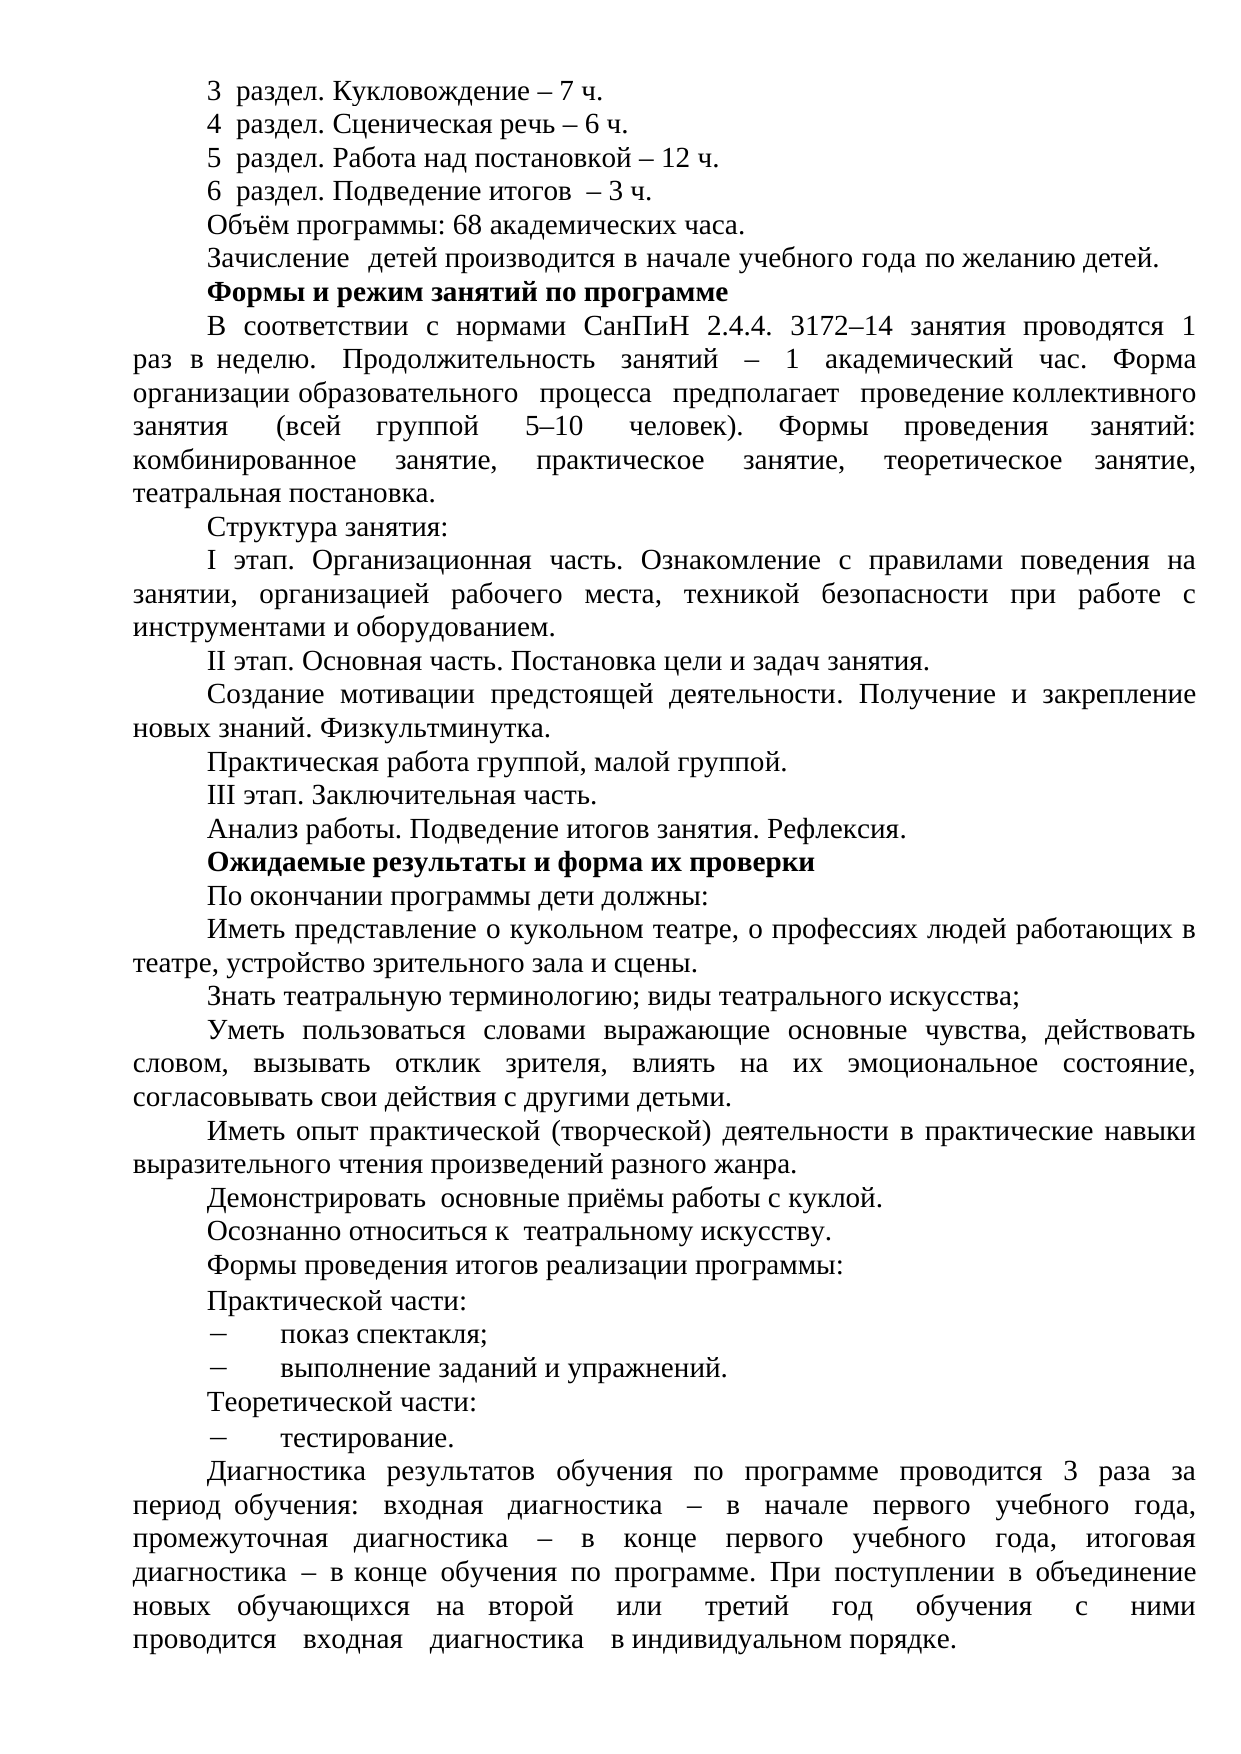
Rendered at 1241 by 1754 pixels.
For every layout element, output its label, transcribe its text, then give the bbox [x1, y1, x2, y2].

text Теоретической части: [133, 1384, 1196, 1417]
list показ спектакля; [133, 1316, 1196, 1350]
text 4 раздел. Сценическая речь – 6 ч. [555, 106, 1196, 140]
text I этап. Организационная часть. Ознакомление с правилами поведения на занятии, организацией рабочего места, техникой безопасности при работе с инструментами и оборудованием. [133, 542, 1196, 643]
text Зачисление детей производится в начале учебного года по желанию детей. [133, 241, 1196, 274]
text Практическая работа группой, малой группой. [133, 744, 1196, 777]
text Анализ работы. Подведение итогов занятия. Рефлексия. [133, 811, 1196, 844]
text Объём программы: 68 академических часа. [133, 207, 1196, 241]
text Ожидаемые результаты и форма их проверки [133, 844, 1196, 878]
text Осознанно относиться к театральному искусству. [133, 1213, 1196, 1247]
text Практической части: [207, 1283, 1196, 1316]
text 5 раздел. Работа над постановкой – 12 ч. [632, 140, 1196, 173]
text 3 раздел. Кукловождение – 7 ч. [133, 73, 325, 106]
text Иметь представление о кукольном театре, о профессиях людей работающих в театре, устройство зрительного зала и сцены. [133, 911, 1196, 978]
text Формы и режим занятий по программе [133, 274, 1196, 308]
text 4 раздел. Сценическая речь – 6 ч. [133, 106, 325, 140]
text Формы проведения итогов реализации программы: [133, 1247, 1196, 1280]
list выполнение заданий и упражнений. [133, 1350, 1196, 1384]
text По окончании программы дети должны: [133, 878, 1196, 911]
text В соответствии с нормами СанПиН 2.4.4. 3172–14 занятия проводятся 1 раз в неделю. Продолжительность занятий – 1 академический час. Форма организации образовательного процесса предполагает проведение коллективного занятия (всей группой 5–10 человек). Формы проведения занятий: комбинированное занятие, практическое занятие, теоретическое занятие, театральная постановка. [133, 308, 1196, 509]
text 3 раздел. Кукловождение – 7 ч. [530, 73, 1196, 106]
list тестирование. [133, 1420, 1196, 1453]
text Создание мотивации предстоящей деятельности. Получение и закрепление новых знаний. Физкультминутка. [133, 677, 1196, 744]
text 6 раздел. Подведение итогов – 3 ч. [133, 173, 1196, 207]
text Уметь пользоваться словами выражающие основные чувства, действовать словом, вызывать отклик зрителя, влиять на их эмоциональное состояние, согласовывать свои действия с другими детьми. [133, 1012, 1196, 1113]
text Диагностика результатов обучения по программе проводится 3 раза за период обучения: входная диагностика – в начале первого учебного года, промежуточная диагностика – в конце первого учебного года, итоговая диагностика – в конце обучения по программе. При поступлении в объединение новых обучающихся на второй или третий год обучения с ними проводится входная диагностика в индивидуальном порядке. [133, 1453, 1196, 1655]
text Структура занятия: [133, 509, 1196, 542]
text Знать театральную терминологию; виды театрального искусства; [133, 978, 1196, 1012]
text III этап. Заключительная часть. [133, 777, 1196, 811]
text 5 раздел. Работа над постановкой – 12 ч. [133, 140, 325, 173]
text Демонстрировать основные приёмы работы с куклой. [133, 1180, 1196, 1213]
text Иметь опыт практической (творческой) деятельности в практические навыки выразительного чтения произведений разного жанра. [133, 1113, 1196, 1180]
text II этап. Основная часть. Постановка цели и задач занятия. [133, 643, 1196, 677]
